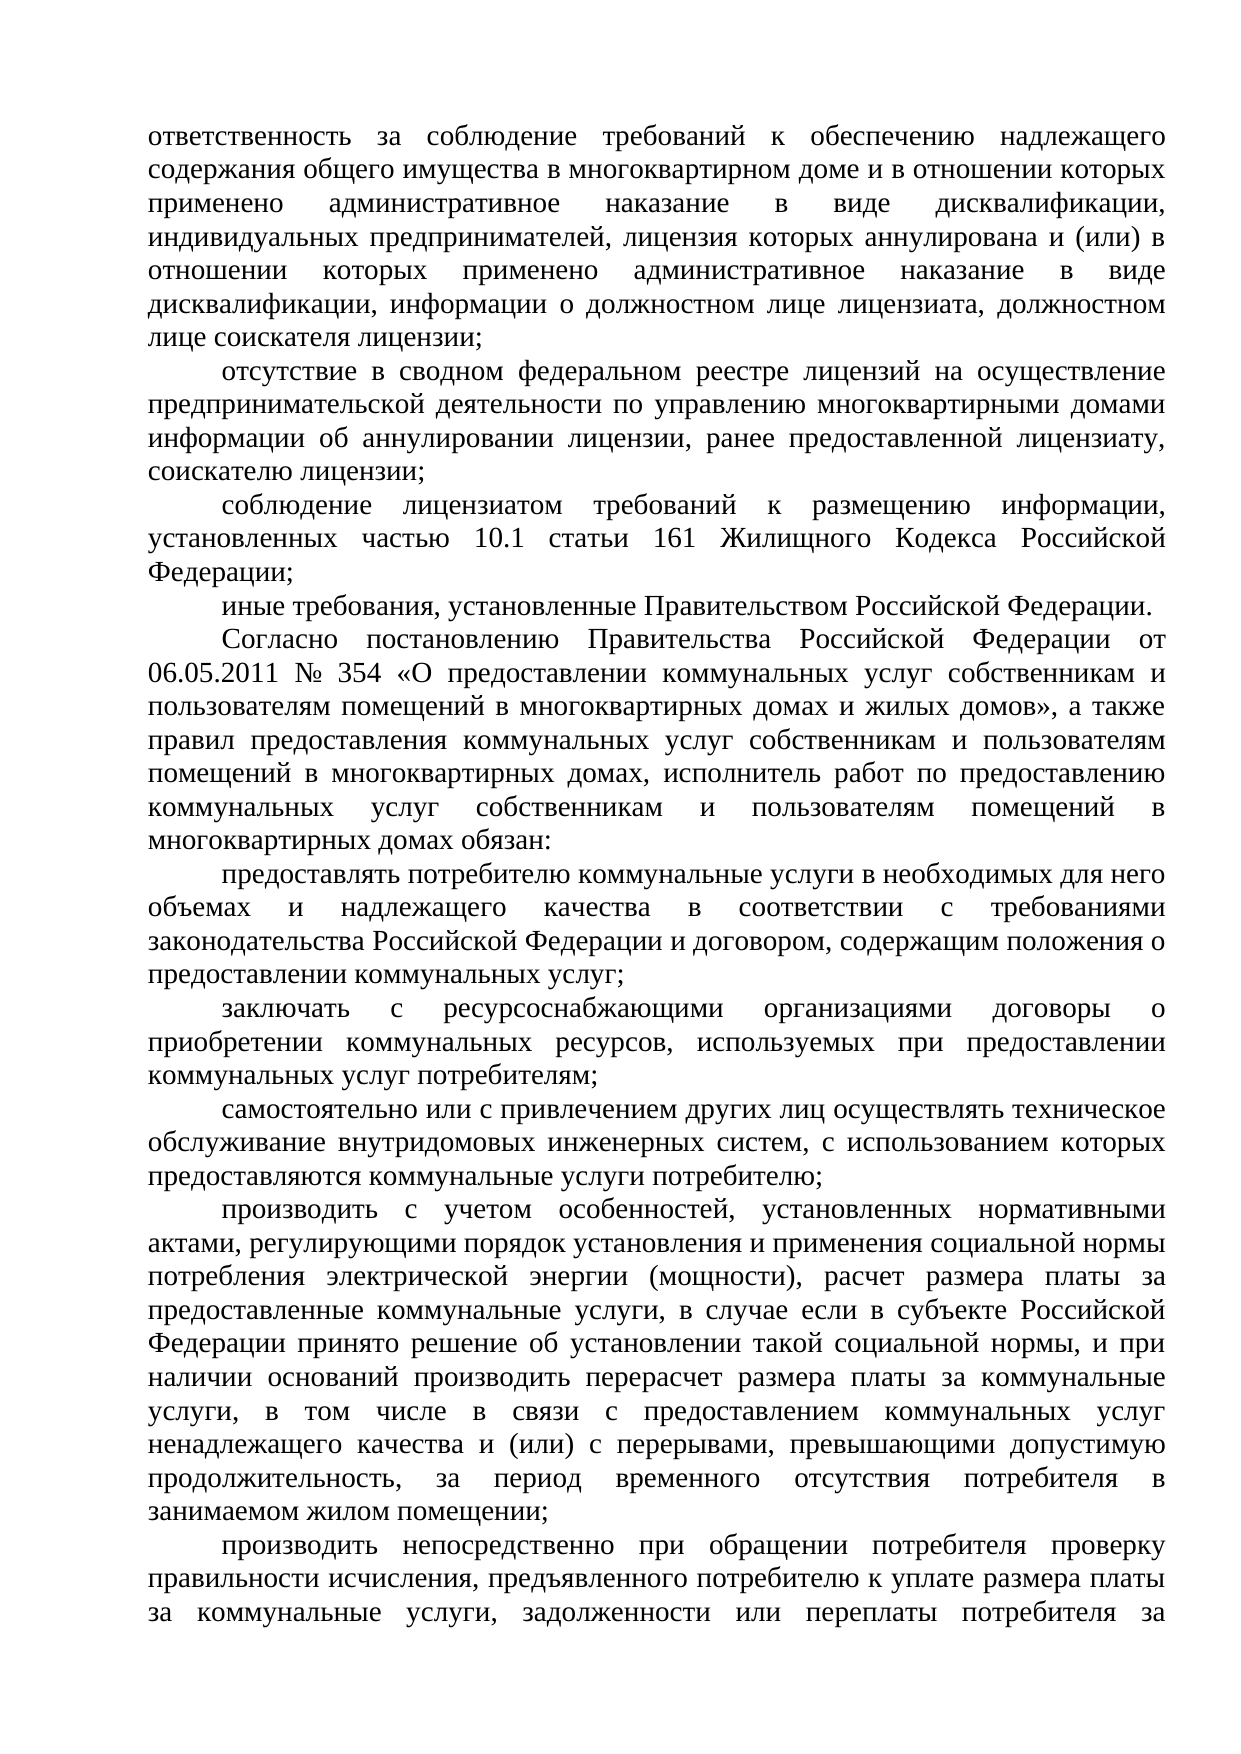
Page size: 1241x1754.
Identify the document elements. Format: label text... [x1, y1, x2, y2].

text предоставлять потребителю коммунальные услуги в необходимых для него объемах и надлежащего качества в соответствии с требованиями законодательства Российской Федерации и договором, содержащим положения о предоставлении коммунальных услуг; [148, 856, 1167, 990]
text иные требования, установленные Правительством Российской Федерации. [148, 588, 1167, 621]
text Согласно постановлению Правительства Российской Федерации от 06.05.2011 № 354 «О предоставлении коммунальных услуг собственникам и пользователям помещений в многоквартирных домах и жилых домов», а также правил предоставления коммунальных услуг собственникам и пользователям помещений в многоквартирных домах, исполнитель работ по предоставлению коммунальных услуг собственникам и пользователям помещений в многоквартирных домах обязан: [148, 621, 1167, 856]
text заключать с ресурсоснабжающими организациями договоры о приобретении коммунальных ресурсов, используемых при предоставлении коммунальных услуг потребителям; [148, 990, 1167, 1091]
text отсутствие в сводном федеральном реестре лицензий на осуществление предпринимательской деятельности по управлению многоквартирными домами информации об аннулировании лицензии, ранее предоставленной лицензиату, соискателю лицензии; [148, 353, 1167, 487]
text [148, 118, 1167, 353]
text производить с учетом особенностей, установленных нормативными актами, регулирующими порядок установления и применения социальной нормы потребления электрической энергии (мощности), расчет размера платы за предоставленные коммунальные услуги, в случае если в субъекте Российской Федерации принято решение об установлении такой социальной нормы, и при наличии оснований производить перерасчет размера платы за коммунальные услуги, в том числе в связи с предоставлением коммунальных услуг ненадлежащего качества и (или) с перерывами, превышающими допустимую продолжительность, за период временного отсутствия потребителя в занимаемом жилом помещении; [148, 1191, 1167, 1527]
text соблюдение лицензиатом требований к размещению информации, установленных частью 10.1 статьи 161 Жилищного Кодекса Российской Федерации; [148, 487, 1167, 588]
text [148, 1527, 1167, 1627]
text самостоятельно или с привлечением других лиц осуществлять техническое обслуживание внутридомовых инженерных систем, с использованием которых предоставляются коммунальные услуги потребителю; [148, 1091, 1167, 1191]
